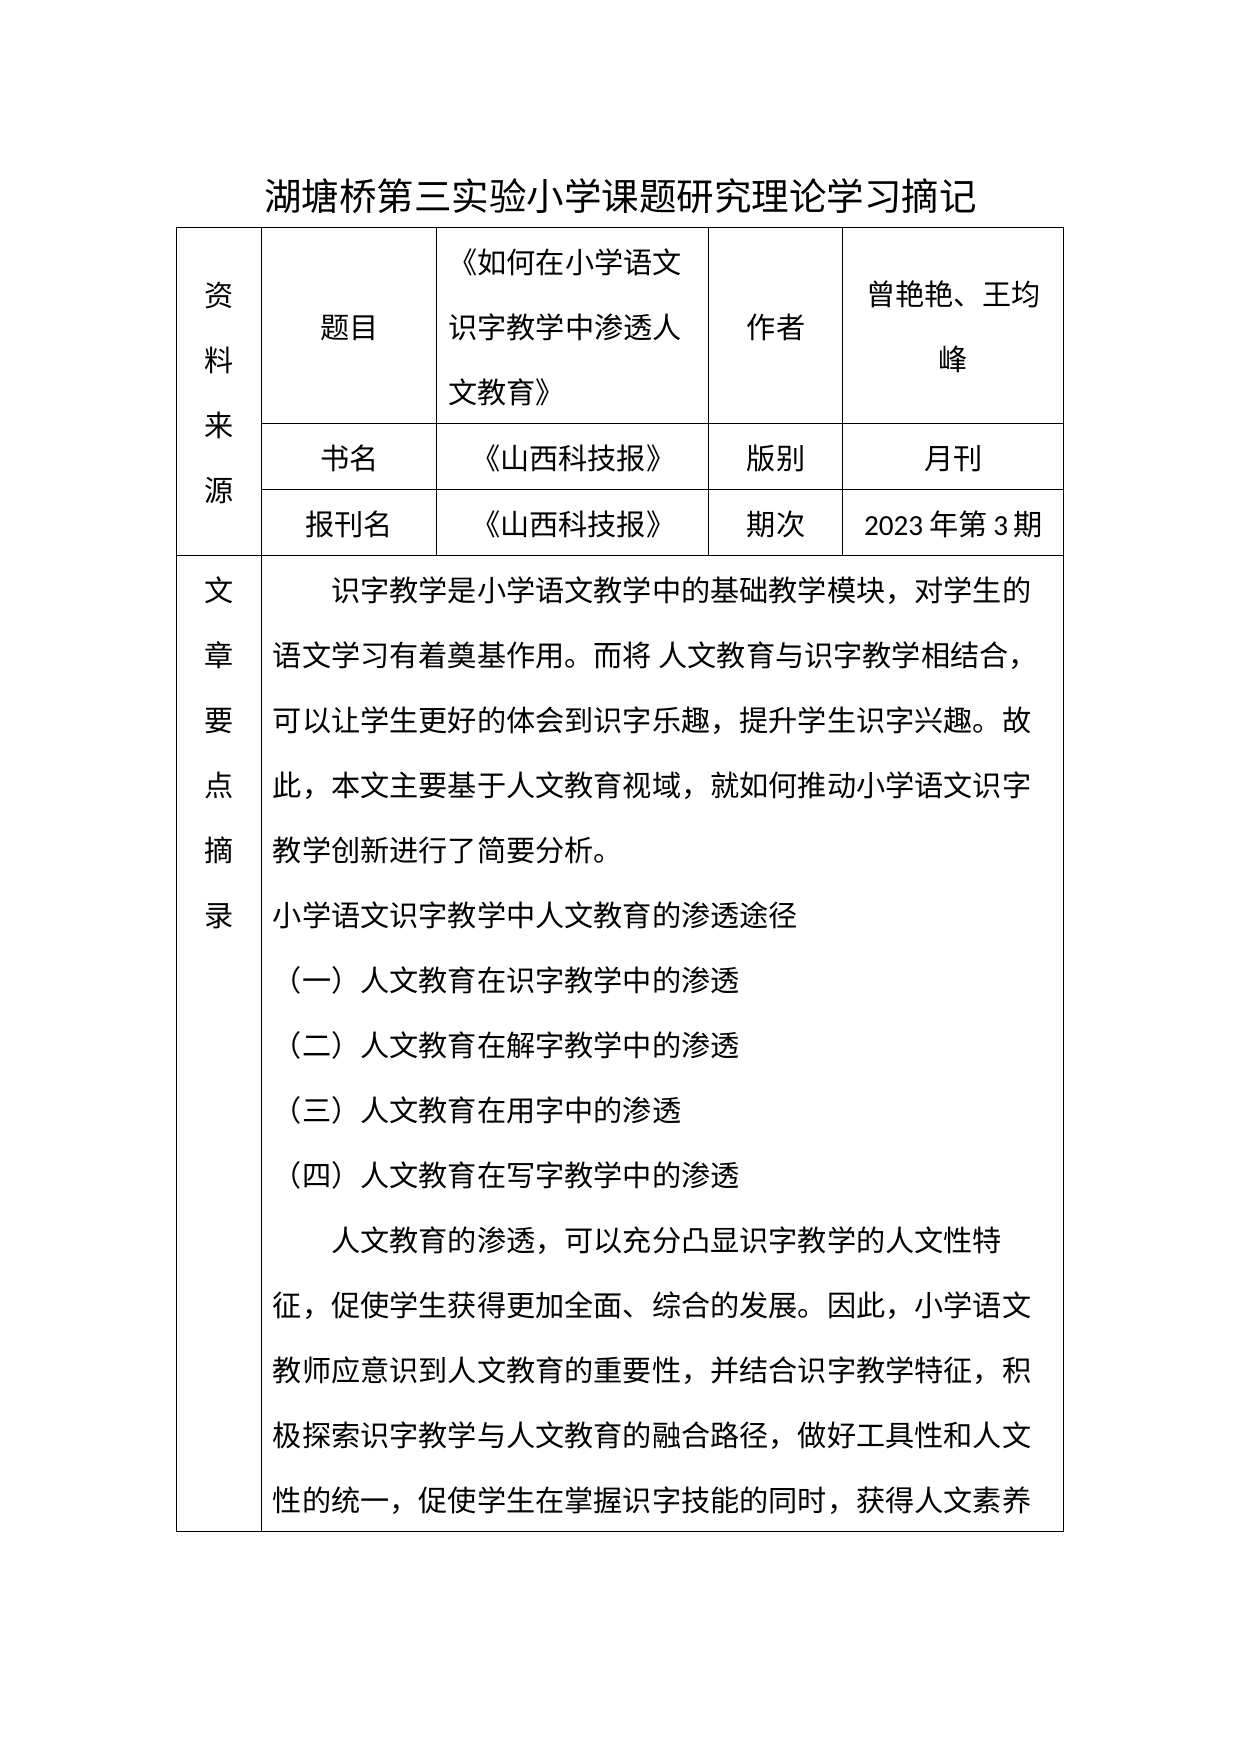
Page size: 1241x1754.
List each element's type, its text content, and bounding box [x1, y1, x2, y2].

table_header 资 料 来 源 [177, 228, 261, 555]
text 湖塘桥第三实验小学课题研究理论学习摘记 [187, 162, 1053, 227]
table_header 题目 [262, 228, 436, 423]
table_cell 版别 [709, 424, 842, 489]
table_cell 《山西科技报》 [437, 490, 708, 555]
table_header 《如何在小学语文识字教学中渗透人文教育》 [437, 228, 708, 423]
table_cell 《山西科技报》 [437, 424, 708, 489]
table_header 曾艳艳、王均峰 [843, 228, 1063, 423]
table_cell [262, 556, 1063, 1531]
table_cell 期次 [709, 490, 842, 555]
table_cell 报刊名 [262, 490, 436, 555]
table_cell 书名 [262, 424, 436, 489]
table_cell 2023年第3期 [843, 490, 1063, 555]
table_cell 文 章 要 点 摘 录 [177, 556, 261, 1531]
table_header 作者 [709, 228, 842, 423]
table_cell 月刊 [843, 424, 1063, 489]
